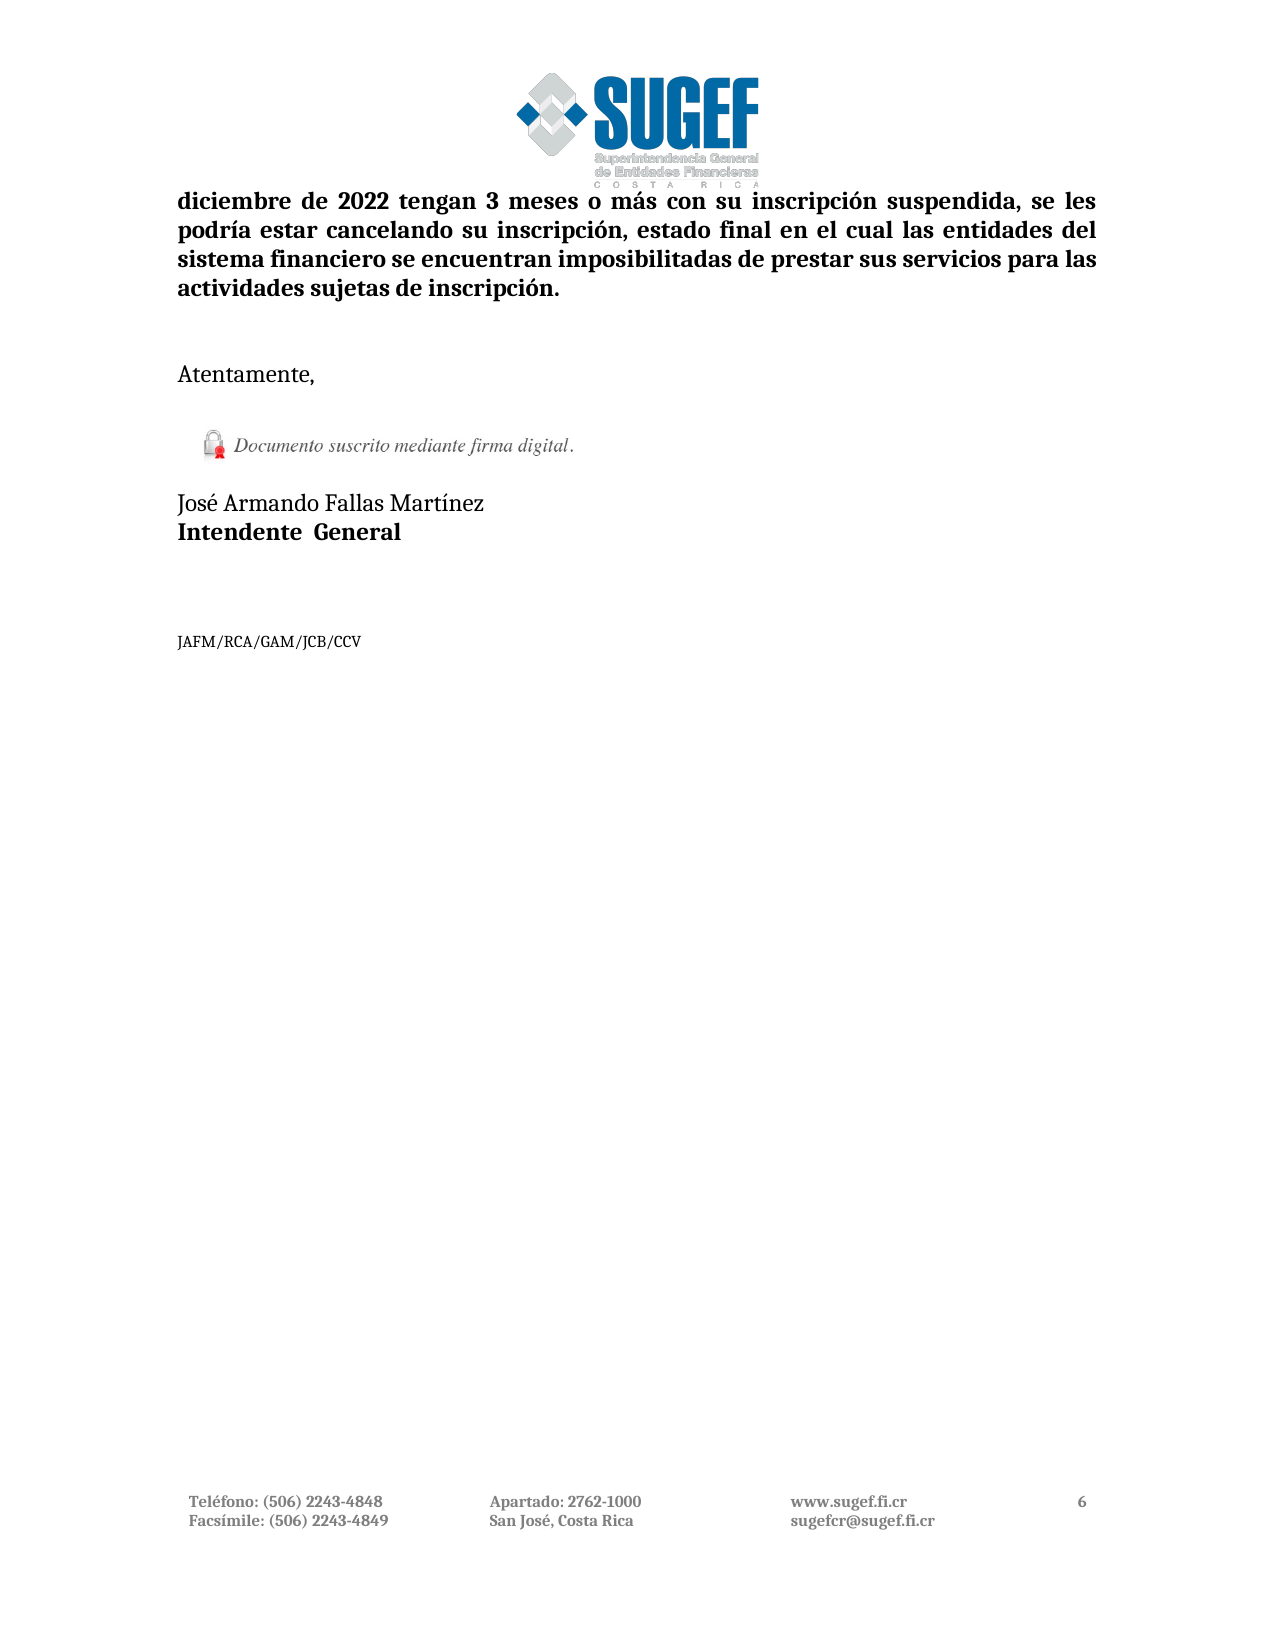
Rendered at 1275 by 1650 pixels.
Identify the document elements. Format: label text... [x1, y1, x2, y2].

picture [177, 415, 591, 479]
picture [516, 73, 759, 188]
text JAFM/RCA/GAM/JCB/CCV [177, 633, 1098, 652]
text José Armando Fallas Martínez [177, 489, 1098, 518]
text Atentamente, [177, 360, 1098, 388]
text Intendente General [177, 518, 1098, 547]
